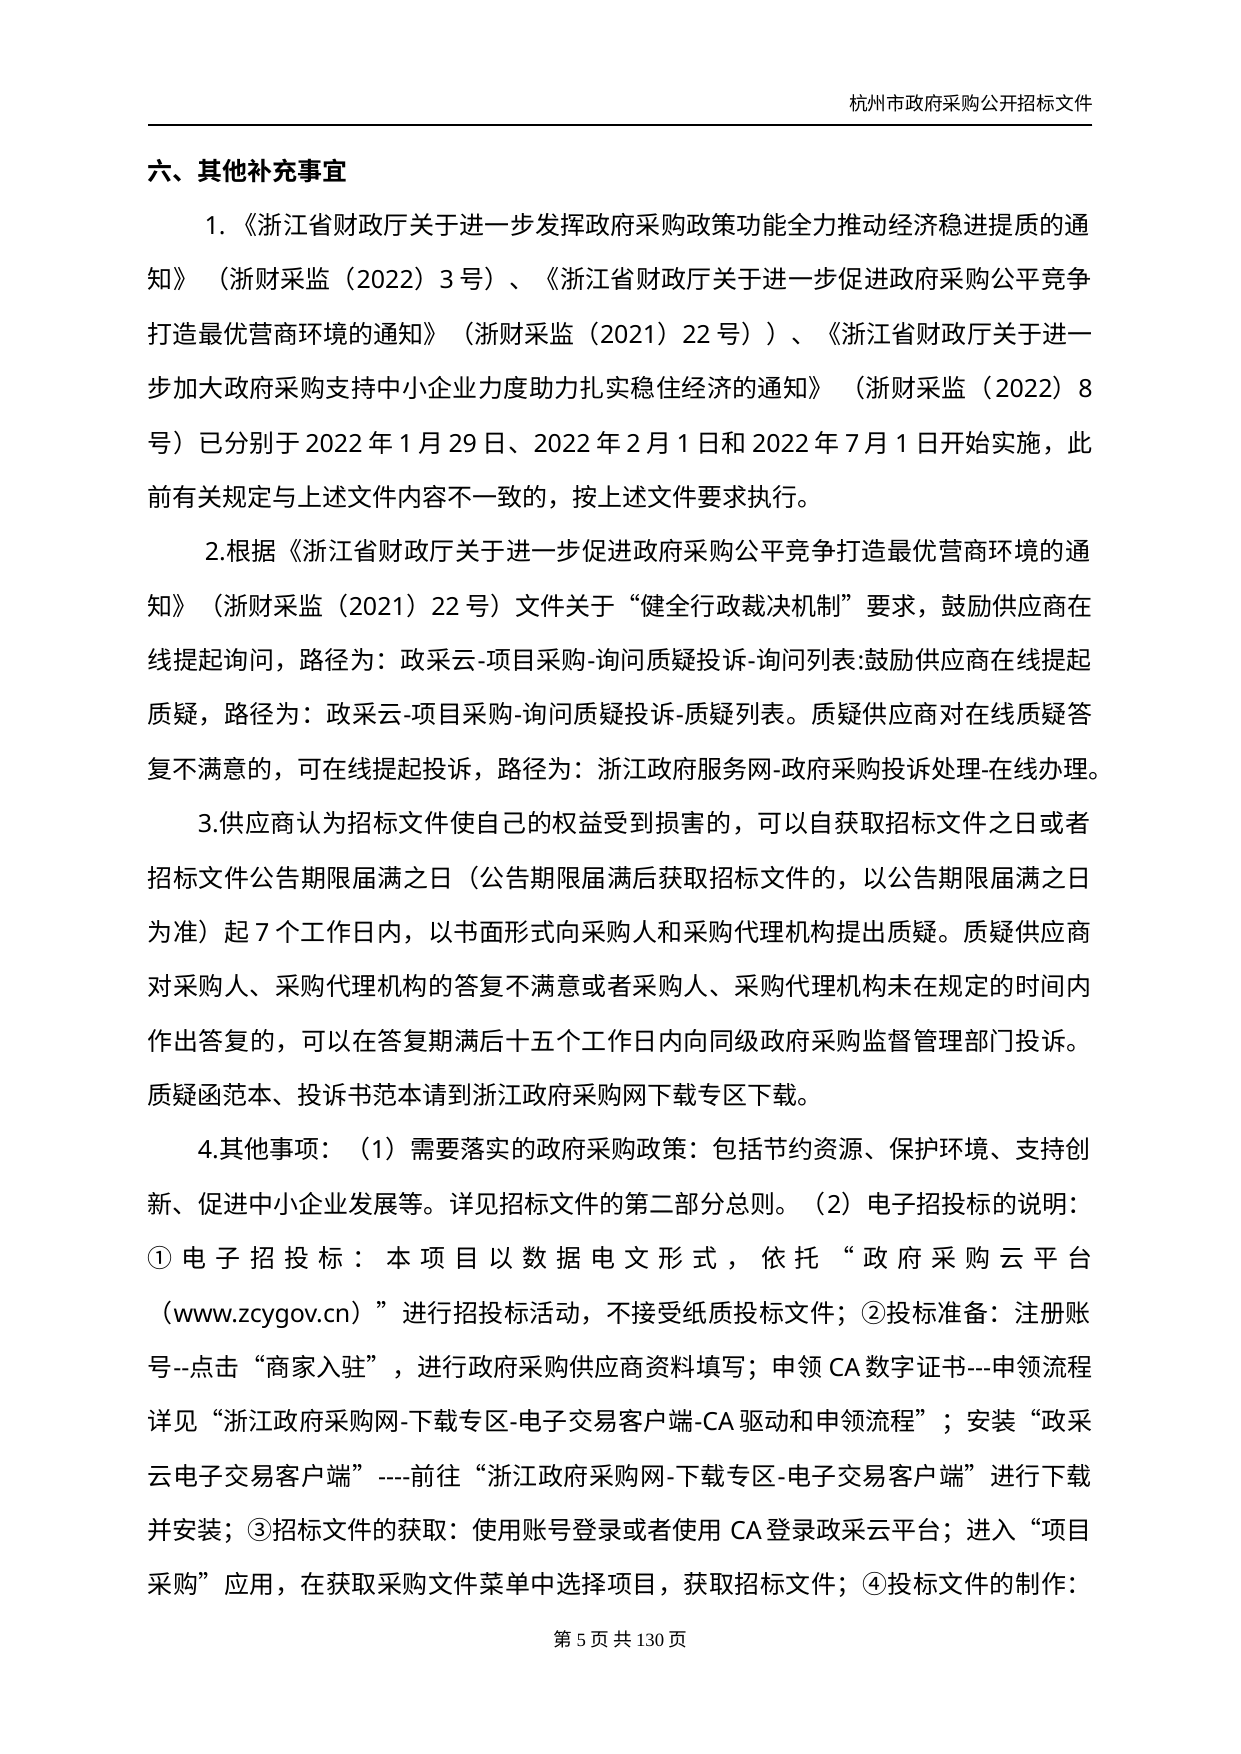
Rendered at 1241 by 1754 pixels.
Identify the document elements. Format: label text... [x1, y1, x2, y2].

text 1. 《浙江省财政厅关于进一步发挥政府采购政策功能全力推动经济稳进提质的通知》 （浙财采监（2022）3号）、《浙江省财政厅关于进一步促进政府采购公平竞争打造最优营商环境的通知》（浙财采监（2021）22号））、《浙江省财政厅关于进一步加大政府采购支持中小企业力度助力扎实稳住经济的通知》 （浙财采监（2022）8号）已分别于2022年1月29日、2022年2月1日和2022年7月1日开始实施，此前有关规定与上述文件内容不一致的，按上述文件要求执行。 [148, 206, 1092, 514]
text 3.供应商认为招标文件使自己的权益受到损害的，可以自获取招标文件之日或者招标文件公告期限届满之日（公告期限届满后获取招标文件的，以公告期限届满之日为准）起7个工作日内，以书面形式向采购人和采购代理机构提出质疑。质疑供应商对采购人、采购代理机构的答复不满意或者采购人、采购代理机构未在规定的时间内作出答复的，可以在答复期满后十五个工作日内向同级政府采购监督管理部门投诉。质疑函范本、投诉书范本请到浙江政府采购网下载专区下载。 [148, 804, 1092, 1112]
text 2.根据《浙江省财政厅关于进一步促进政府采购公平竞争打造最优营商环境的通知》（浙财采监（2021）22号）文件关于“健全行政裁决机制”要求，鼓励供应商在线提起询问，路径为：政采云-项目采购-询问质疑投诉-询问列表:鼓励供应商在线提起质疑，路径为：政采云-项目采购-询问质疑投诉-质疑列表。质疑供应商对在线质疑答复不满意的，可在线提起投诉，路径为：浙江政府服务网-政府采购投诉处理-在线办理。 [148, 532, 1092, 786]
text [148, 1130, 1092, 1601]
text 六、其他补充事宜 [148, 151, 1092, 187]
